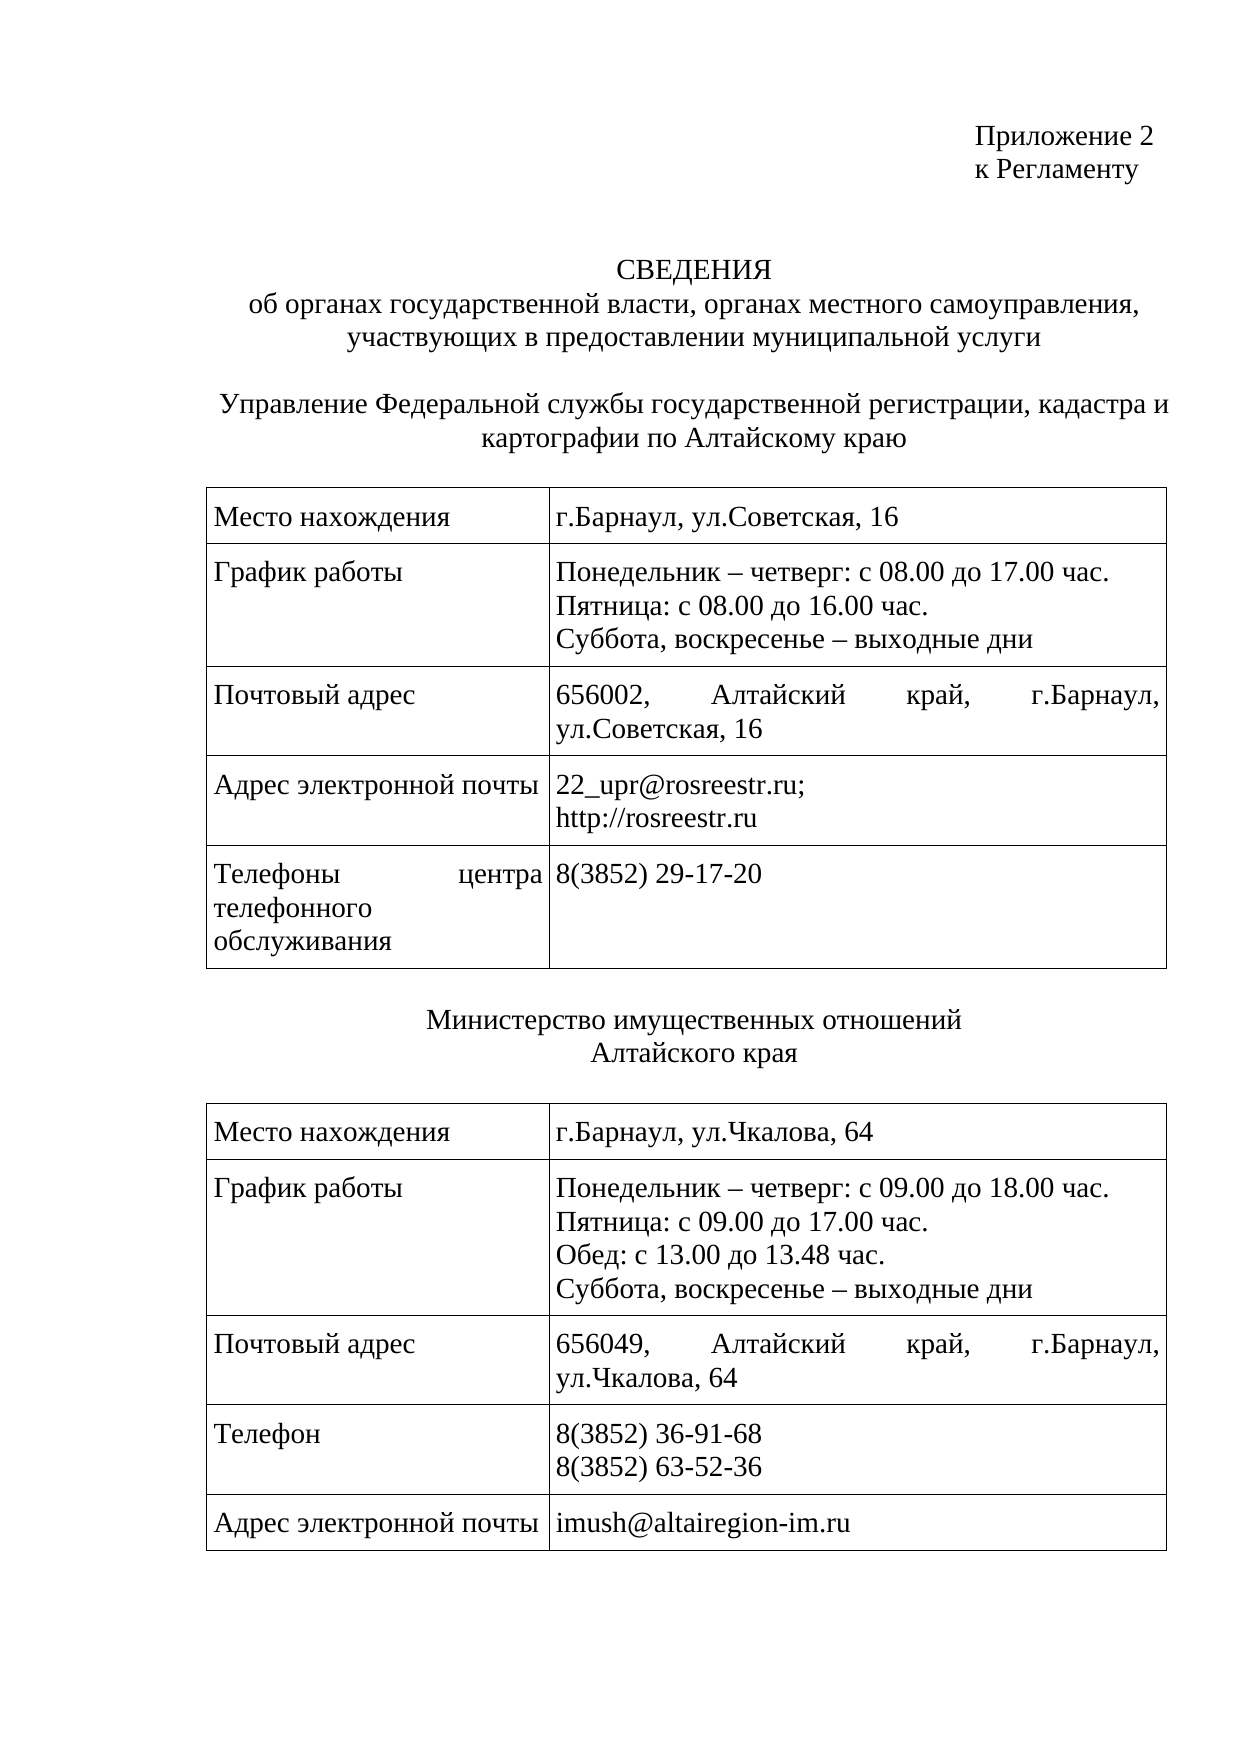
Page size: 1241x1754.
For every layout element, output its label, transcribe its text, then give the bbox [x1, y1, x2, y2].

text Министерство имущественных отношений [207, 1002, 1181, 1036]
table_cell Адрес электронной почты [207, 756, 549, 844]
text Приложение 2 [974, 118, 1181, 152]
table_header г.Барнаул, ул.Чкалова, 64 [550, 1104, 1166, 1158]
text Алтайского края [207, 1036, 1181, 1069]
table_cell 8(3852) 36-91-68 8(3852) 63-52-36 [550, 1405, 1166, 1494]
table_cell Понедельник – четверг: с 08.00 до 17.00 час. Пятница: с 08.00 до 16.00 час. Суббота, воскресенье – выходные дни [550, 544, 1166, 666]
text к Регламенту [974, 152, 1181, 185]
table_header г.Барнаул, ул.Советская, 16 [550, 488, 1166, 543]
table_cell График работы [207, 1160, 549, 1315]
text Управление Федеральной службы государственной регистрации, кадастра и картографии по Алтайскому краю [207, 386, 1181, 453]
table_cell Понедельник – четверг: с 09.00 до 18.00 час. Пятница: с 09.00 до 17.00 час. Обед: с 13.00 до 13.48 час. Суббота, воскресенье – выходные дни [550, 1160, 1166, 1315]
table_cell imush@altairegion-im.ru [550, 1495, 1166, 1549]
table_cell Почтовый адрес [207, 667, 549, 755]
table_cell 8(3852) 29-17-20 [550, 846, 1166, 967]
text об органах государственной власти, органах местного самоуправления, участвующих в предоставлении муниципальной услуги [207, 286, 1181, 353]
table_cell Телефон [207, 1405, 549, 1494]
table_cell 656049, Алтайский край, г.Барнаул, ул.Чкалова, 64 [550, 1316, 1166, 1404]
table_cell Адрес электронной почты [207, 1495, 549, 1549]
table_cell Почтовый адрес [207, 1316, 549, 1404]
table_cell График работы [207, 544, 549, 666]
table_cell Телефоны центра телефонного обслуживания [207, 846, 549, 967]
table_header Место нахождения [207, 1104, 549, 1158]
table_cell 656002, Алтайский край, г.Барнаул, ул.Советская, 16 [550, 667, 1166, 755]
text СВЕДЕНИЯ [207, 252, 1181, 286]
table_cell 22_upr@rosreestr.ru; http://rosreestr.ru [550, 756, 1166, 844]
table_header Место нахождения [207, 488, 549, 543]
